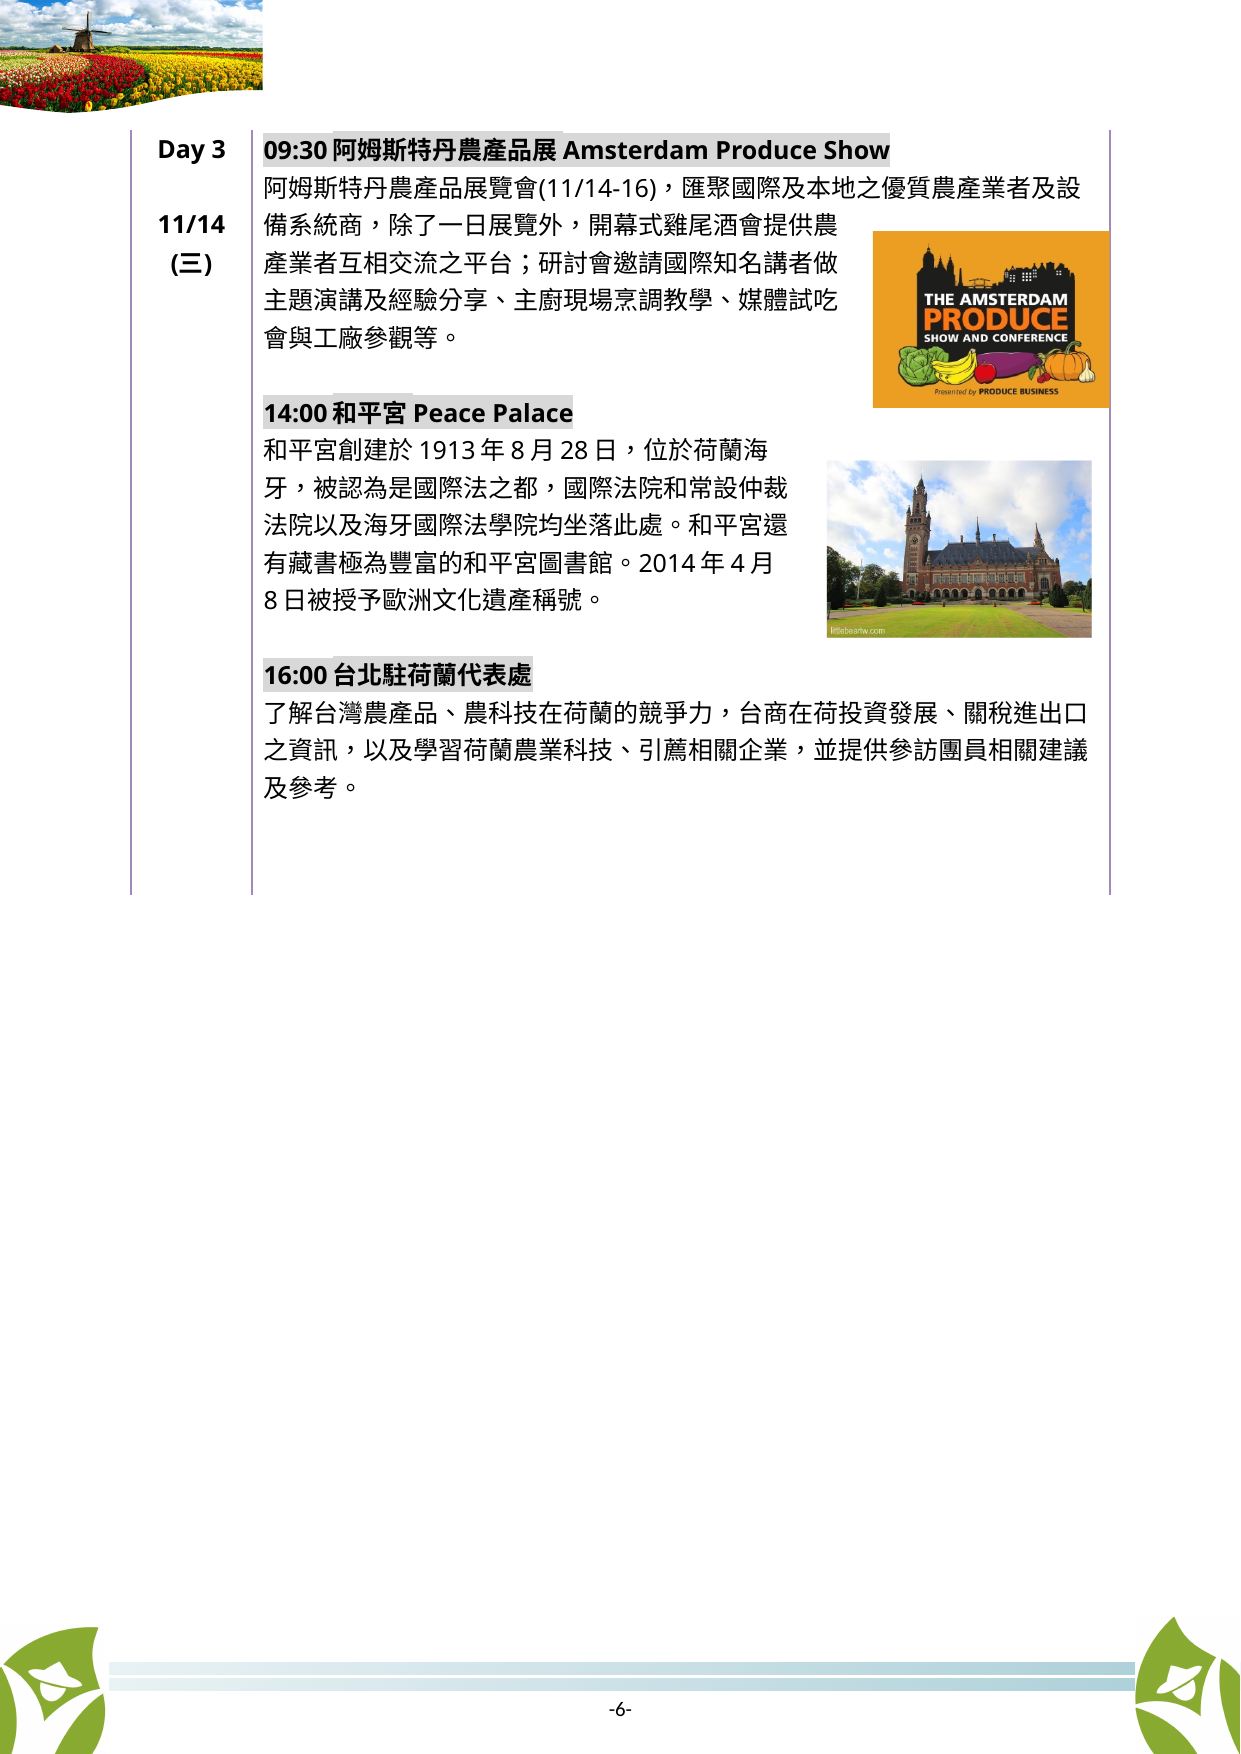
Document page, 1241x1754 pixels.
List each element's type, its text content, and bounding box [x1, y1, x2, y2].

picture [0, 0, 263, 113]
picture [826, 460, 1092, 638]
table_cell Day 3 11/14 (三) [132, 130, 251, 895]
table_cell 09:30阿姆斯特丹農產品展Amsterdam Produce Show 阿姆斯特丹農產品展覽會(11/14-16)，匯聚國際及本地之優質農產業者及設備系統商，除了一日展覽外，開幕式雞尾酒會提供農產業者互相交流之平台；研討會邀請國際知名講者做主題演講及經驗分享、主廚現場烹調教學、媒體試吃會與工廠參觀等。 14:00和平宮Peace Palace 和平宮創建於1913年8月28日，位於荷蘭海牙，被認為是國際法之都，國際法院和常設仲裁法院以及海牙國際法學院均坐落此處。和平宮還有藏書極為豐富的和平宮圖書館。2014年4月8日被授予歐洲文化遺產稱號。 16:00台北駐荷蘭代表處 了解台灣農產品、農科技在荷蘭的競爭力，台商在荷投資發展、關稅進出口之資訊，以及學習荷蘭農業科技、引薦相關企業，並提供參訪團員相關建議及參考。 [253, 130, 1109, 895]
picture [1135, 1615, 1240, 1754]
picture [872, 231, 1110, 408]
picture [0, 1622, 110, 1754]
